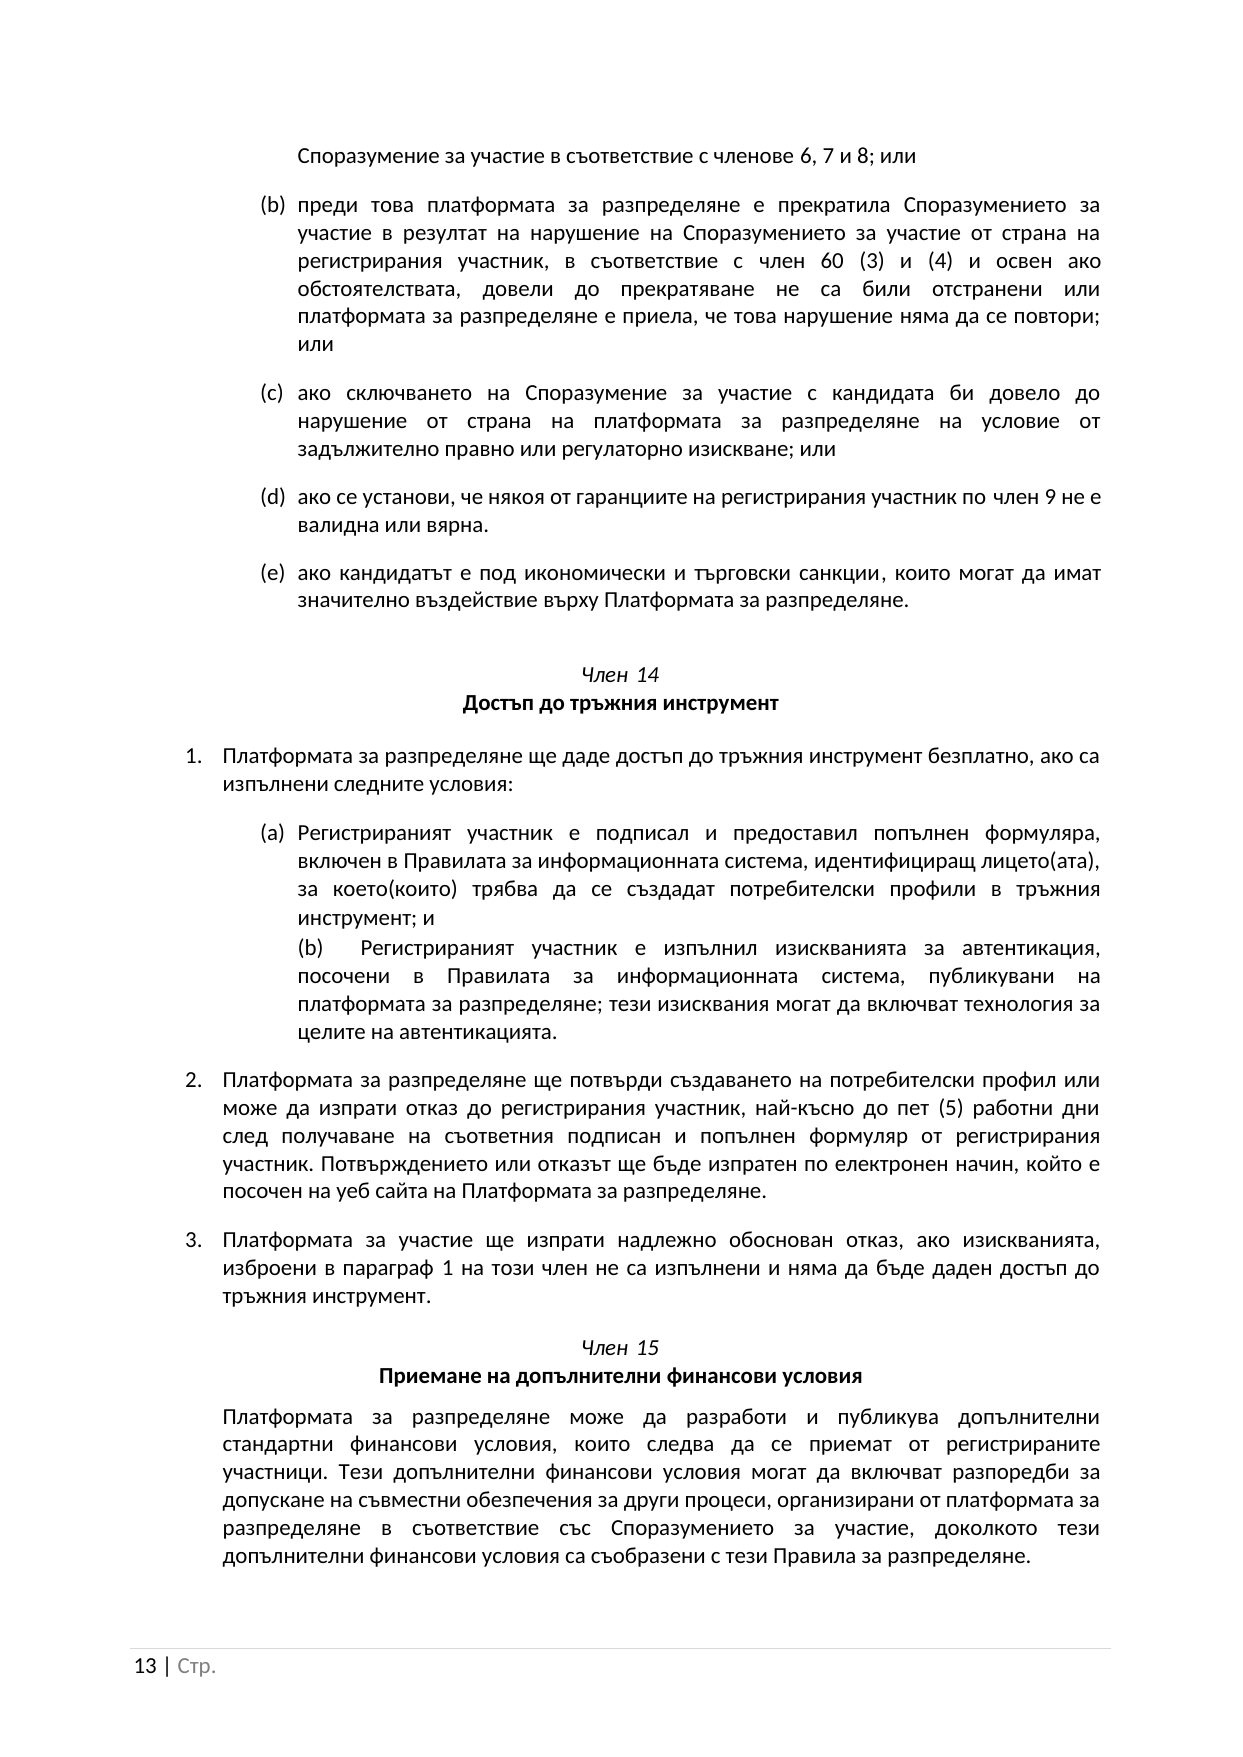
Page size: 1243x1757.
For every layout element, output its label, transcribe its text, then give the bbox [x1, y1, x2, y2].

list Платформата за разпределяне ще потвърди създаването на потребителски профил или може да изпрати отказ до регистрирания участник, най-късно до пет (5) работни дни след получаване на съответния подписан и попълнен формуляр от регистрирания участник. Потвърждението или отказът ще бъде изпратен по електронен начин, който е посочен на уеб сайта на Платформата за разпределяне. [185, 1066, 1102, 1204]
text Член 15 [135, 1333, 1106, 1361]
text Платформата за разпределяне може да разработи и публикува допълнителни стандартни финансови условия, които следва да се приемат от регистрираните участници. Тези допълнителни финансови условия могат да включват разпоредби за допускане на съвместни обезпечения за други процеси, организирани от платформата за разпределяне в съответствие със Споразумението за участие, доколкото тези допълнителни финансови условия са съобразени с тези Правила за разпределяне. [222, 1402, 1102, 1569]
list ако сключването на Споразумение за участие с кандидата би довело до нарушение от страна на платформата за разпределяне на условие от задължително правно или регулаторно изискване; или [260, 378, 1102, 462]
list преди това платформата за разпределяне е прекратила Споразумението за участие в резултат на нарушение на Споразумението за участие от страна на регистрирания участник, в съответствие с член 60 (3) и (4) и освен ако обстоятелствата, довели до прекратяване не са били отстранени или платформата за разпределяне е приела, че това нарушение няма да се повтори; или [260, 191, 1102, 357]
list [260, 142, 1102, 170]
list ако се установи, че някоя от гаранциите на регистрирания участник по член 9 не е валидна или вярна. [260, 482, 1102, 538]
list Платформата за разпределяне ще даде достъп до тръжния инструмент безплатно, ако са изпълнени следните условия: [185, 741, 1102, 797]
list Регистрираният участник е подписал и предоставил попълнен формуляра, включен в Правилата за информационната система, идентифициращ лицето(ата), за което(които) трябва да се създадат потребителски профили в тръжния инструмент; и [260, 818, 1102, 931]
list ако кандидатът е под икономически и търговски санкции, които могат да имат значително въздействие върху Платформата за разпределяне. [260, 558, 1102, 613]
subtitle Достъп до тръжния инструмент [135, 688, 1106, 716]
list Регистрираният участник е изпълнил изискванията за автентикация, посочени в Правилата за информационната система, публикувани на платформата за разпределяне; тези изисквания могат да включват технология за целите на автентикацията. [297, 933, 1102, 1046]
list Платформата за участие ще изпрати надлежно обоснован отказ, ако изискванията, изброени в параграф 1 на този член не са изпълнени и няма да бъде даден достъп до тръжния инструмент. [185, 1225, 1102, 1309]
subtitle Приемане на допълнителни финансови условия [135, 1361, 1106, 1389]
text Член 14 [135, 660, 1106, 688]
